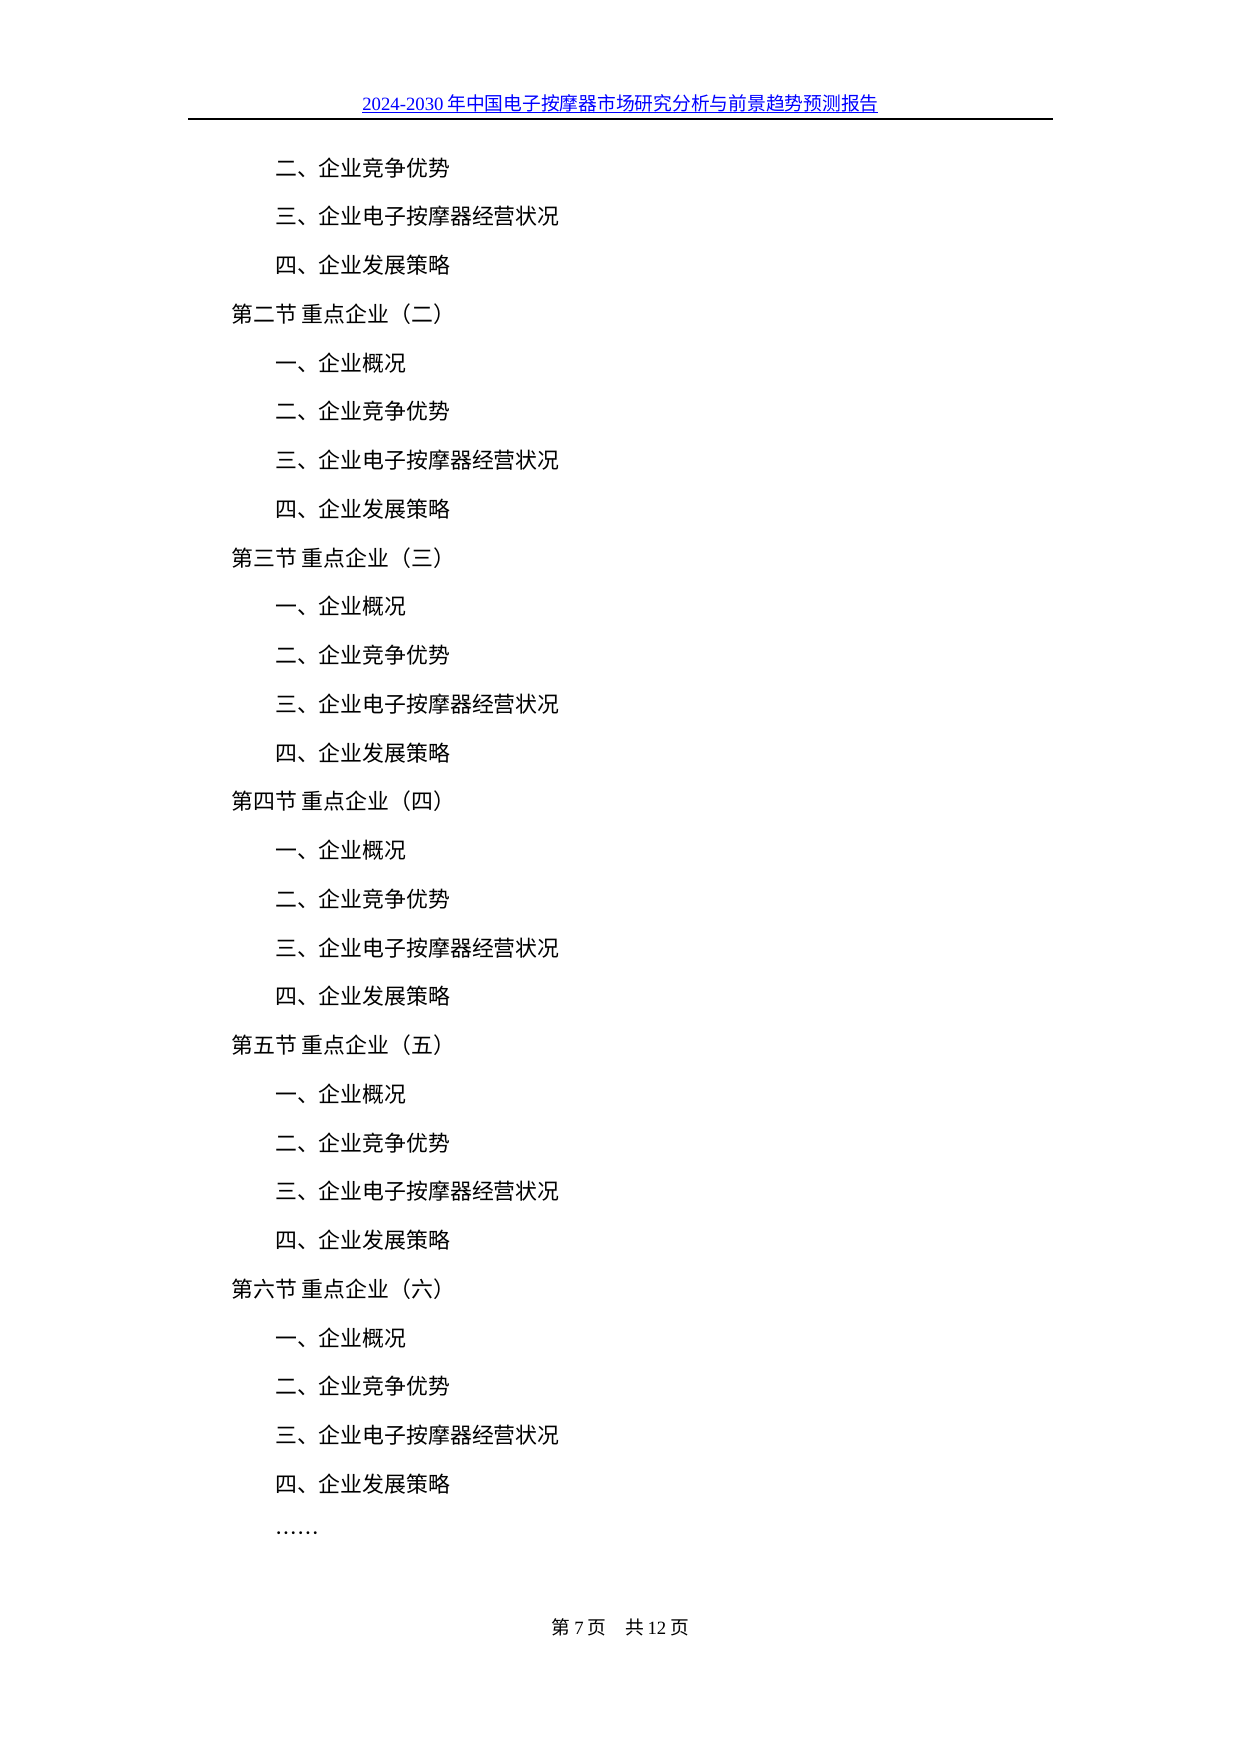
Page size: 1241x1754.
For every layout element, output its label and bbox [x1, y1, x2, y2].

text [187, 150, 1053, 1548]
